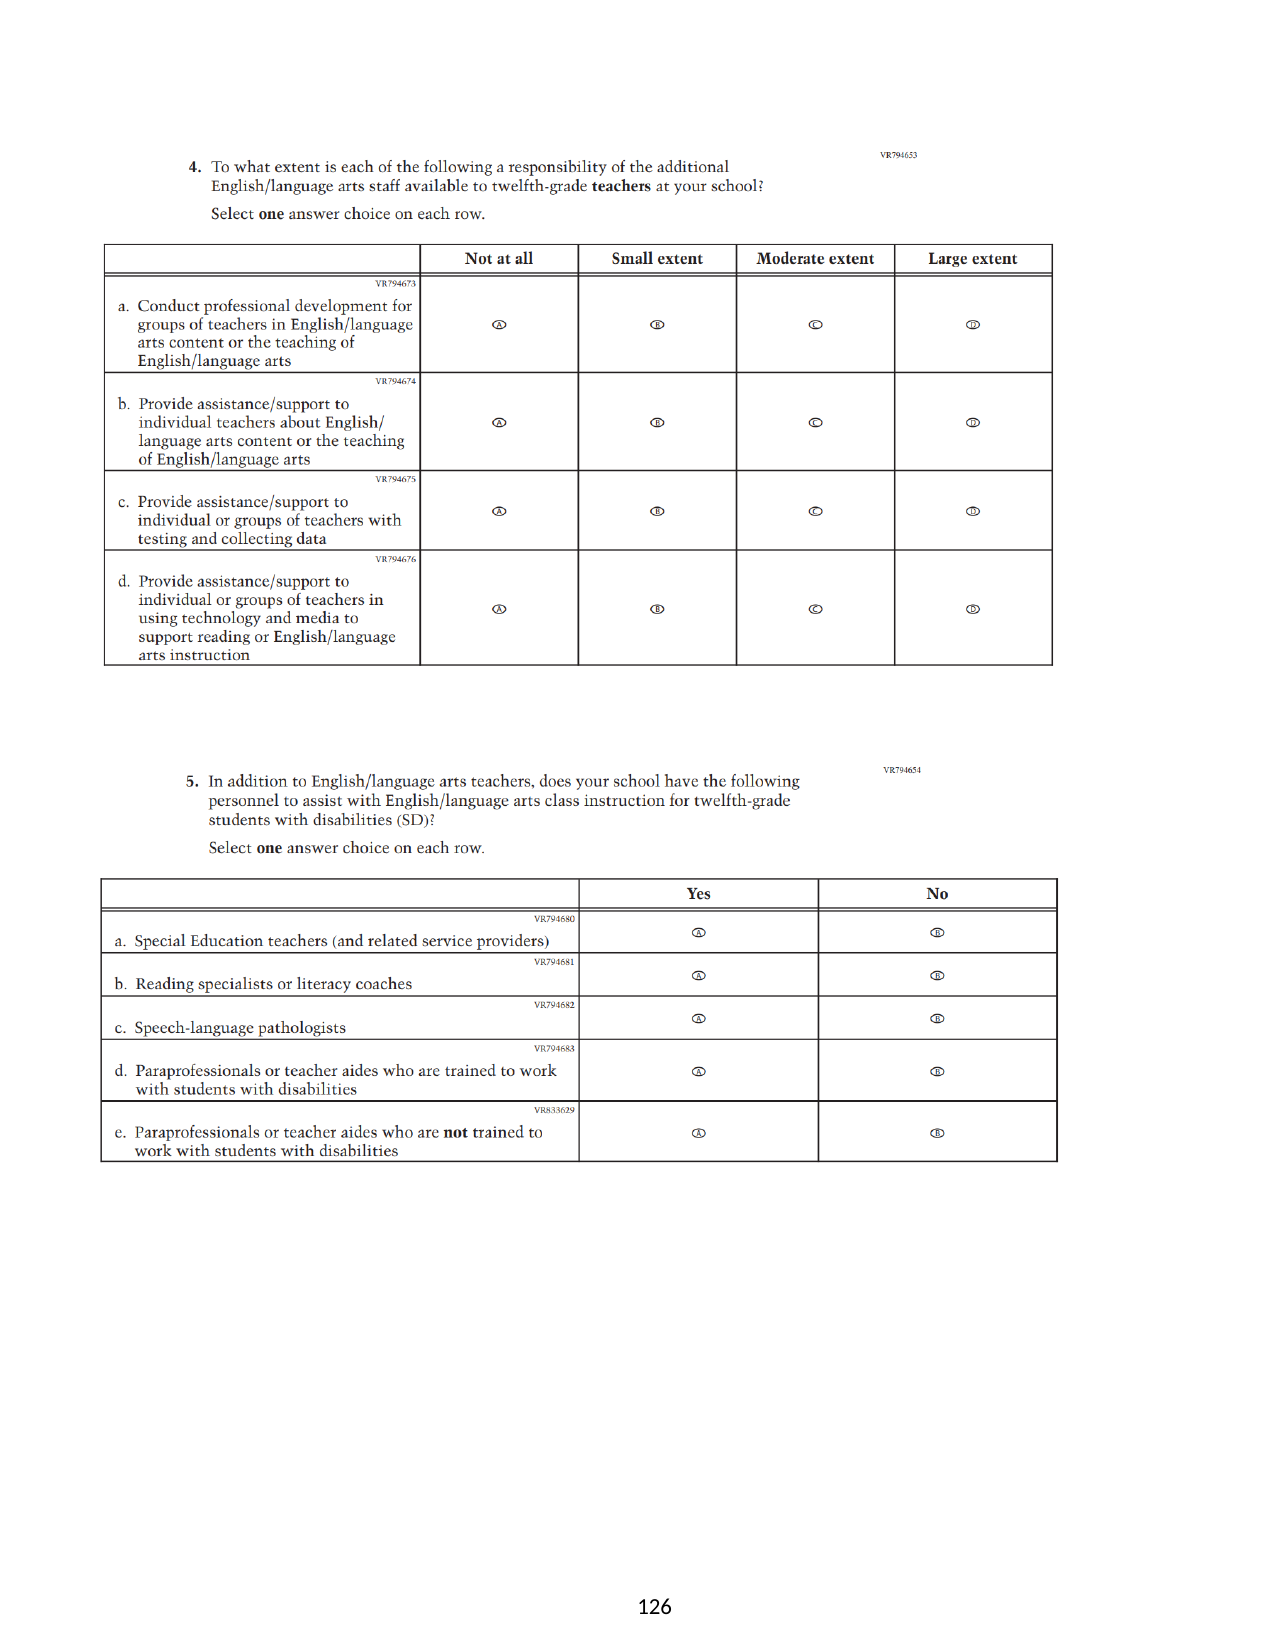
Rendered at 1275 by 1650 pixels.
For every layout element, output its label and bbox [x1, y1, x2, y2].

picture [90, 757, 1065, 1178]
picture [90, 143, 1065, 679]
